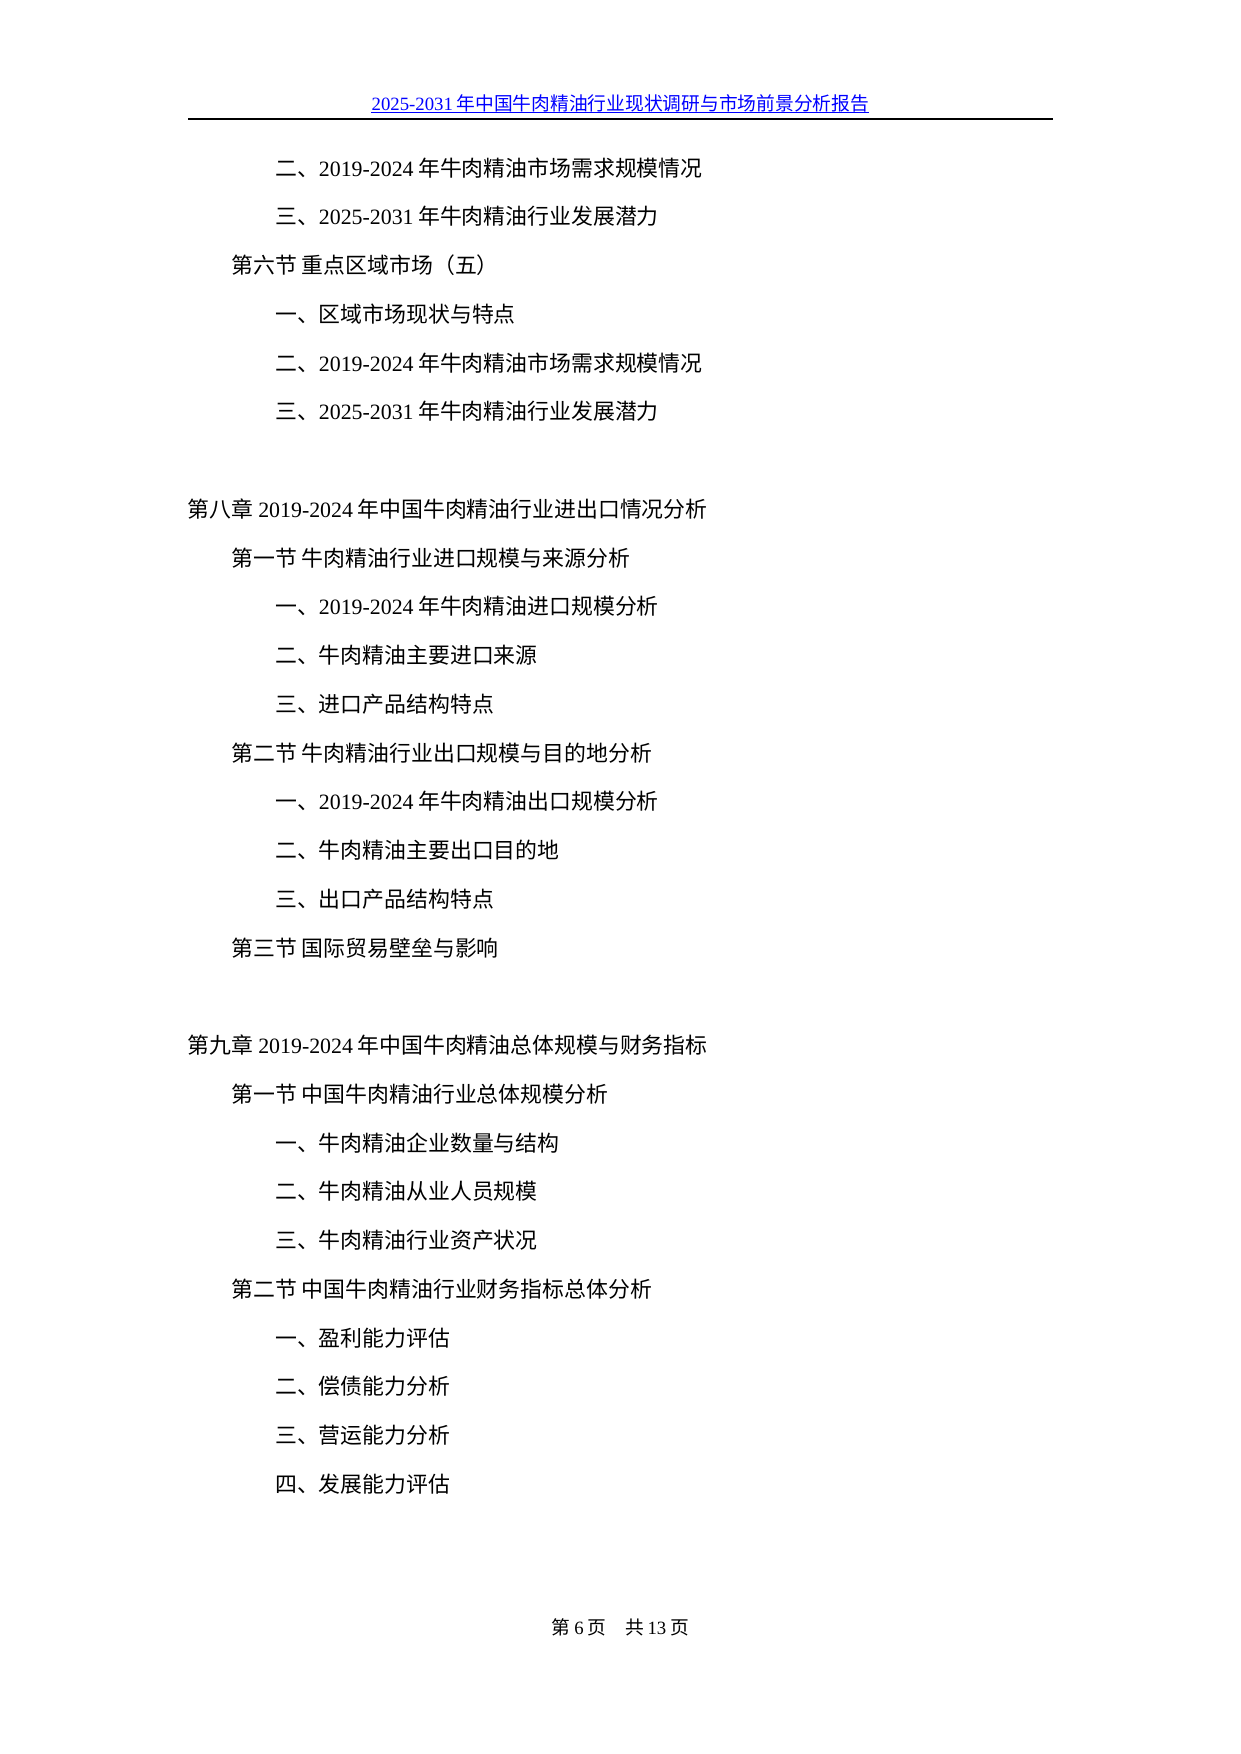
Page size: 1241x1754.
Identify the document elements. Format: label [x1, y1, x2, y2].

text [187, 150, 1053, 1499]
